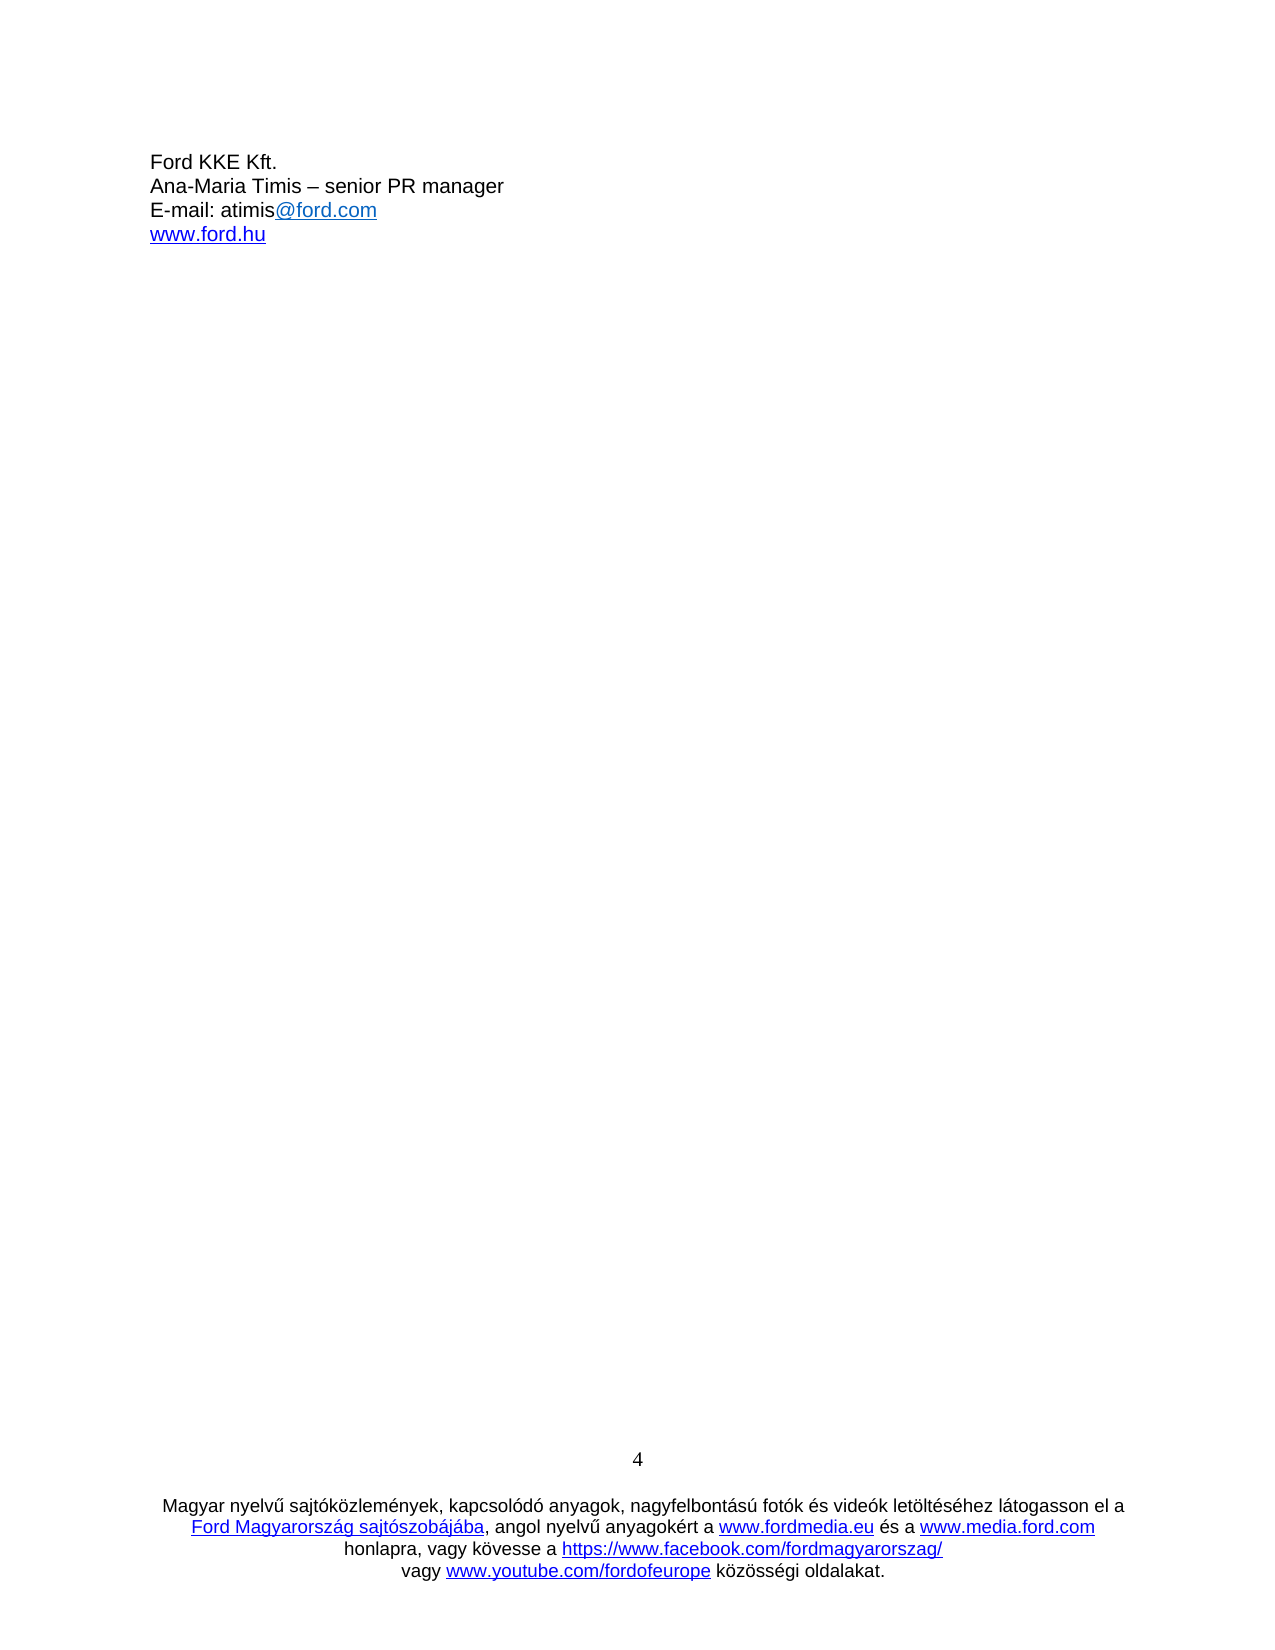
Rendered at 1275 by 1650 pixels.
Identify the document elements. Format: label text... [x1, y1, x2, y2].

text Ford KKE Kft. Ana-Maria Timis – senior PR manager E-mail: atimis@ford.com [150, 150, 1125, 222]
text www.ford.hu [150, 222, 1125, 246]
